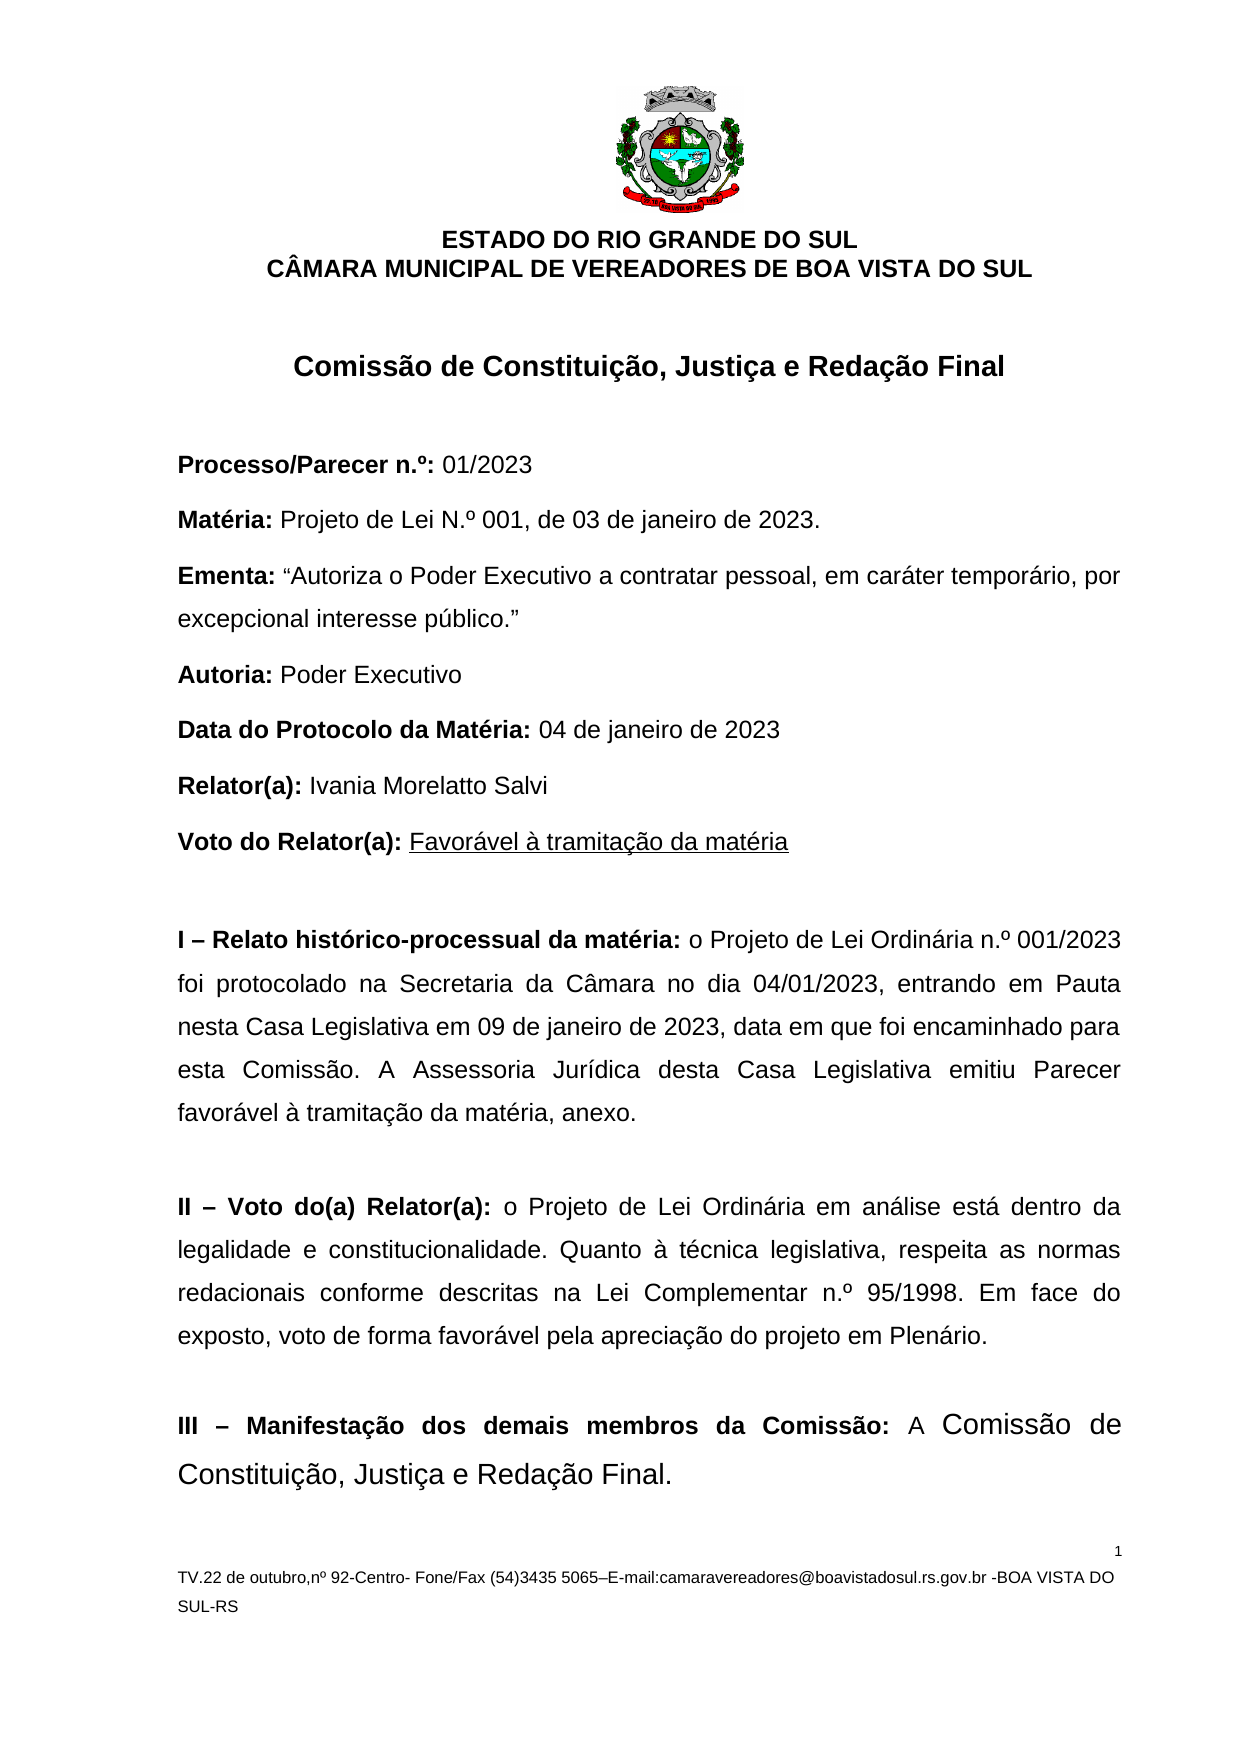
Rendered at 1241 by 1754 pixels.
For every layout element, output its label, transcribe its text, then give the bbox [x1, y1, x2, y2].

text Relator(a): Ivania Morelatto Salvi [177, 771, 1122, 800]
text Matéria: Projeto de Lei N.º 001, de 03 de janeiro de 2023. [177, 506, 1122, 534]
text II – Voto do(a) Relator(a): o Projeto de Lei Ordinária em análise está dentro da legalidade e constitucionalidade. Quanto à técnica legislativa, respeita as normas redacionais conforme descritas na Lei Complementar n.º 95/1998. Em face do exposto, voto de forma favorável pela apreciação do projeto em Plenário. [177, 1191, 1122, 1349]
text Comissão de Constituição, Justiça e Redação Final [177, 349, 1122, 383]
text Processo/Parecer n.º: 01/2023 [177, 450, 1122, 479]
picture [616, 86, 744, 213]
text Data do Protocolo da Matéria: 04 de janeiro de 2023 [177, 716, 1122, 744]
text Voto do Relator(a): Favorável à tramitação da matéria [177, 827, 1122, 856]
text Autoria: Poder Executivo [177, 660, 1122, 689]
text III – Manifestação dos demais membros da Comissão: A Comissão de Constituição, Justiça e Redação Final. [177, 1407, 1122, 1491]
text Ementa: “Autoriza o Poder Executivo a contratar pessoal, em caráter temporário, por excepcional interesse público.” [177, 561, 1122, 633]
text I – Relato histórico-processual da matéria: o Projeto de Lei Ordinária n.º 001/2023 foi protocolado na Secretaria da Câmara no dia 04/01/2023, entrando em Pauta nesta Casa Legislativa em 09 de janeiro de 2023, data em que foi encaminhado para esta Comissão. A Assessoria Jurídica desta Casa Legislativa emitiu Parecer favorável à tramitação da matéria, anexo. [177, 926, 1122, 1127]
